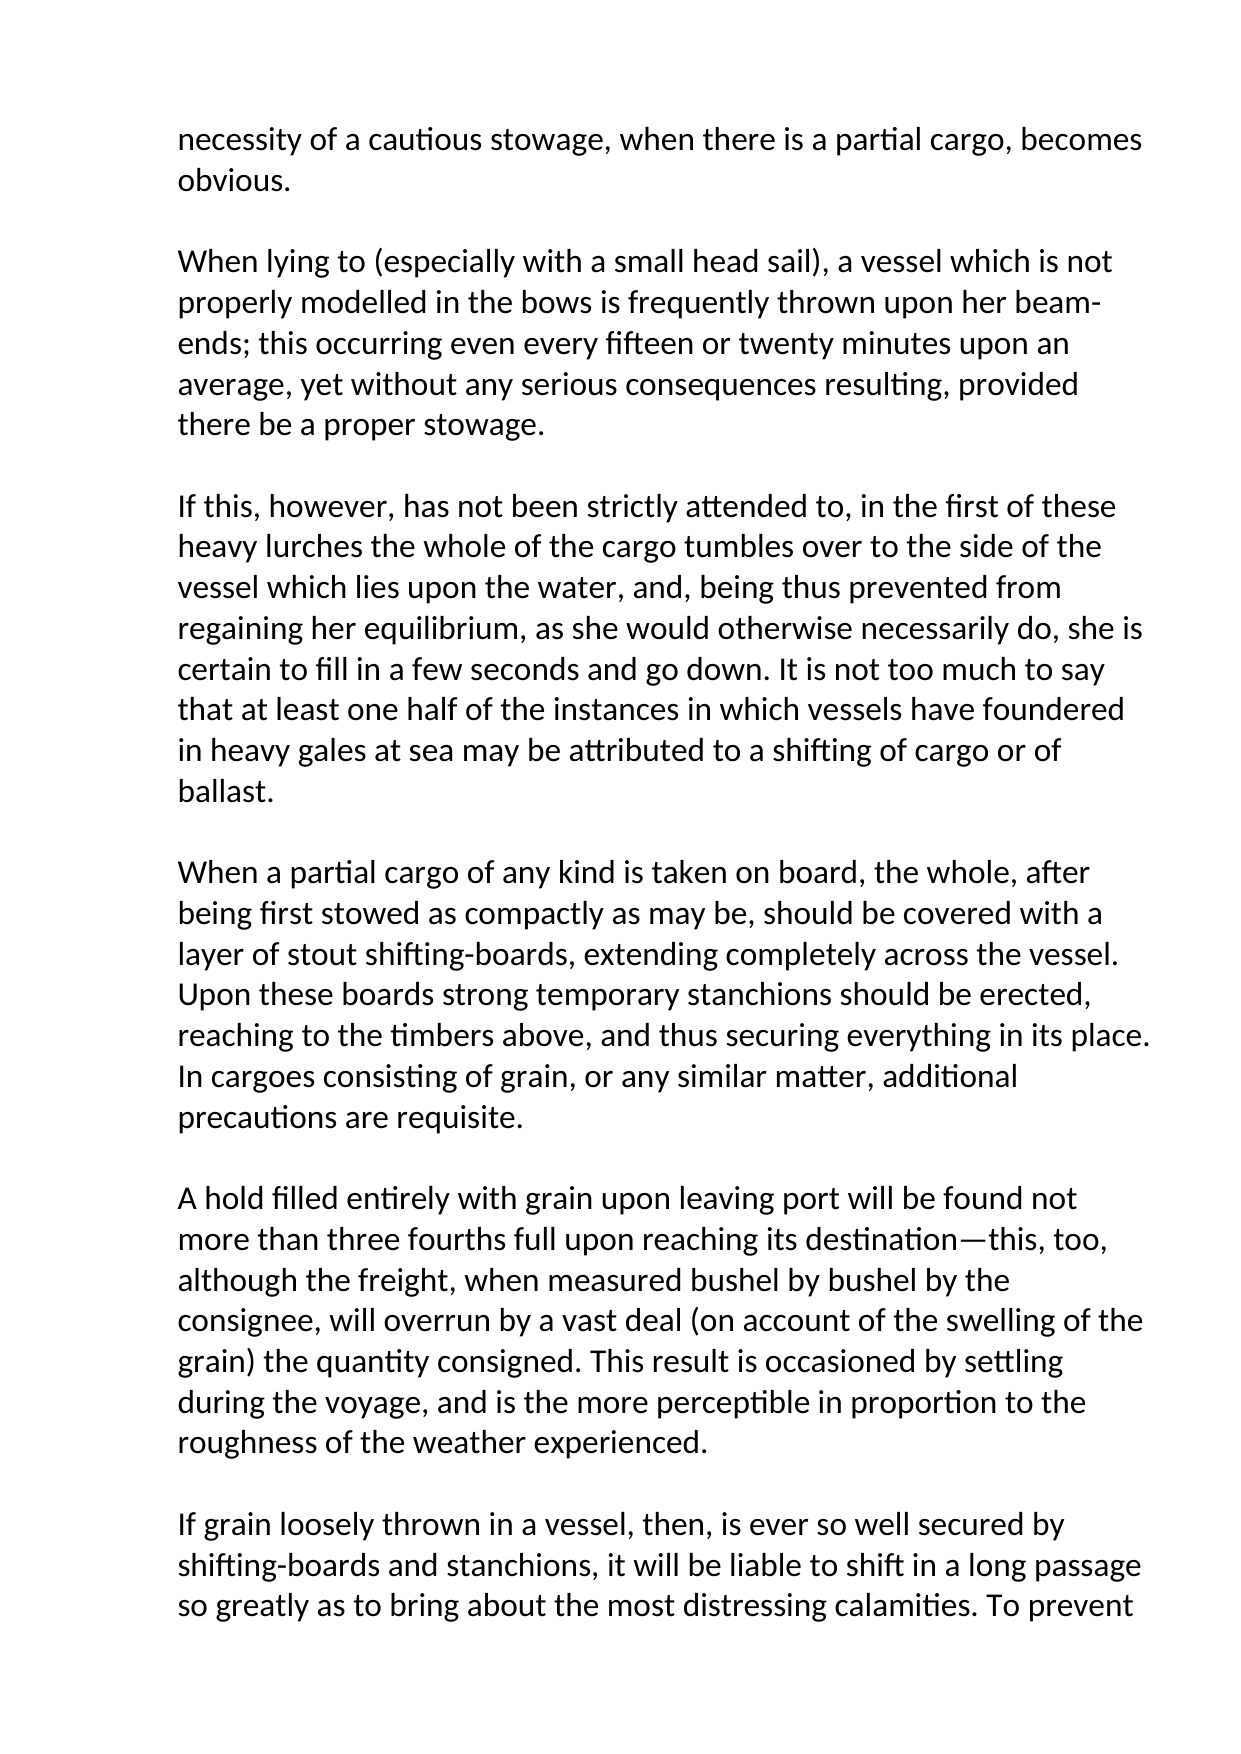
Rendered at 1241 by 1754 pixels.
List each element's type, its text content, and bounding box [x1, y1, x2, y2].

text A hold filled entirely with grain upon leaving port will be found not more than three fourths full upon reaching its destination—this, too, although the freight, when measured bushel by bushel by the consignee, will overrun by a vast deal (on account of the swelling of the grain) the quantity consigned. This result is occasioned by settling during the voyage, and is the more perceptible in proportion to the roughness of the weather experienced. [177, 1177, 1152, 1462]
text If this, however, has not been strictly attended to, in the first of these heavy lurches the whole of the cargo tumbles over to the side of the vessel which lies upon the water, and, being thus prevented from regaining her equilibrium, as she would otherwise necessarily do, she is certain to fill in a few seconds and go down. It is not too much to say that at least one half of the instances in which vessels have foundered in heavy gales at sea may be attributed to a shifting of cargo or of ballast. [177, 485, 1152, 811]
text When lying to (especially with a small head sail), a vessel which is not properly modelled in the bows is frequently thrown upon her beam-ends; this occurring even every fifteen or twenty minutes upon an average, yet without any serious consequences resulting, provided there be a proper stowage. [177, 240, 1152, 444]
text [177, 1503, 1152, 1625]
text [177, 118, 1152, 199]
text When a partial cargo of any kind is taken on board, the whole, after being first stowed as compactly as may be, should be covered with a layer of stout shifting-boards, extending completely across the vessel. Upon these boards strong temporary stanchions should be erected, reaching to the timbers above, and thus securing everything in its place. In cargoes consisting of grain, or any similar matter, additional precautions are requisite. [177, 851, 1152, 1136]
